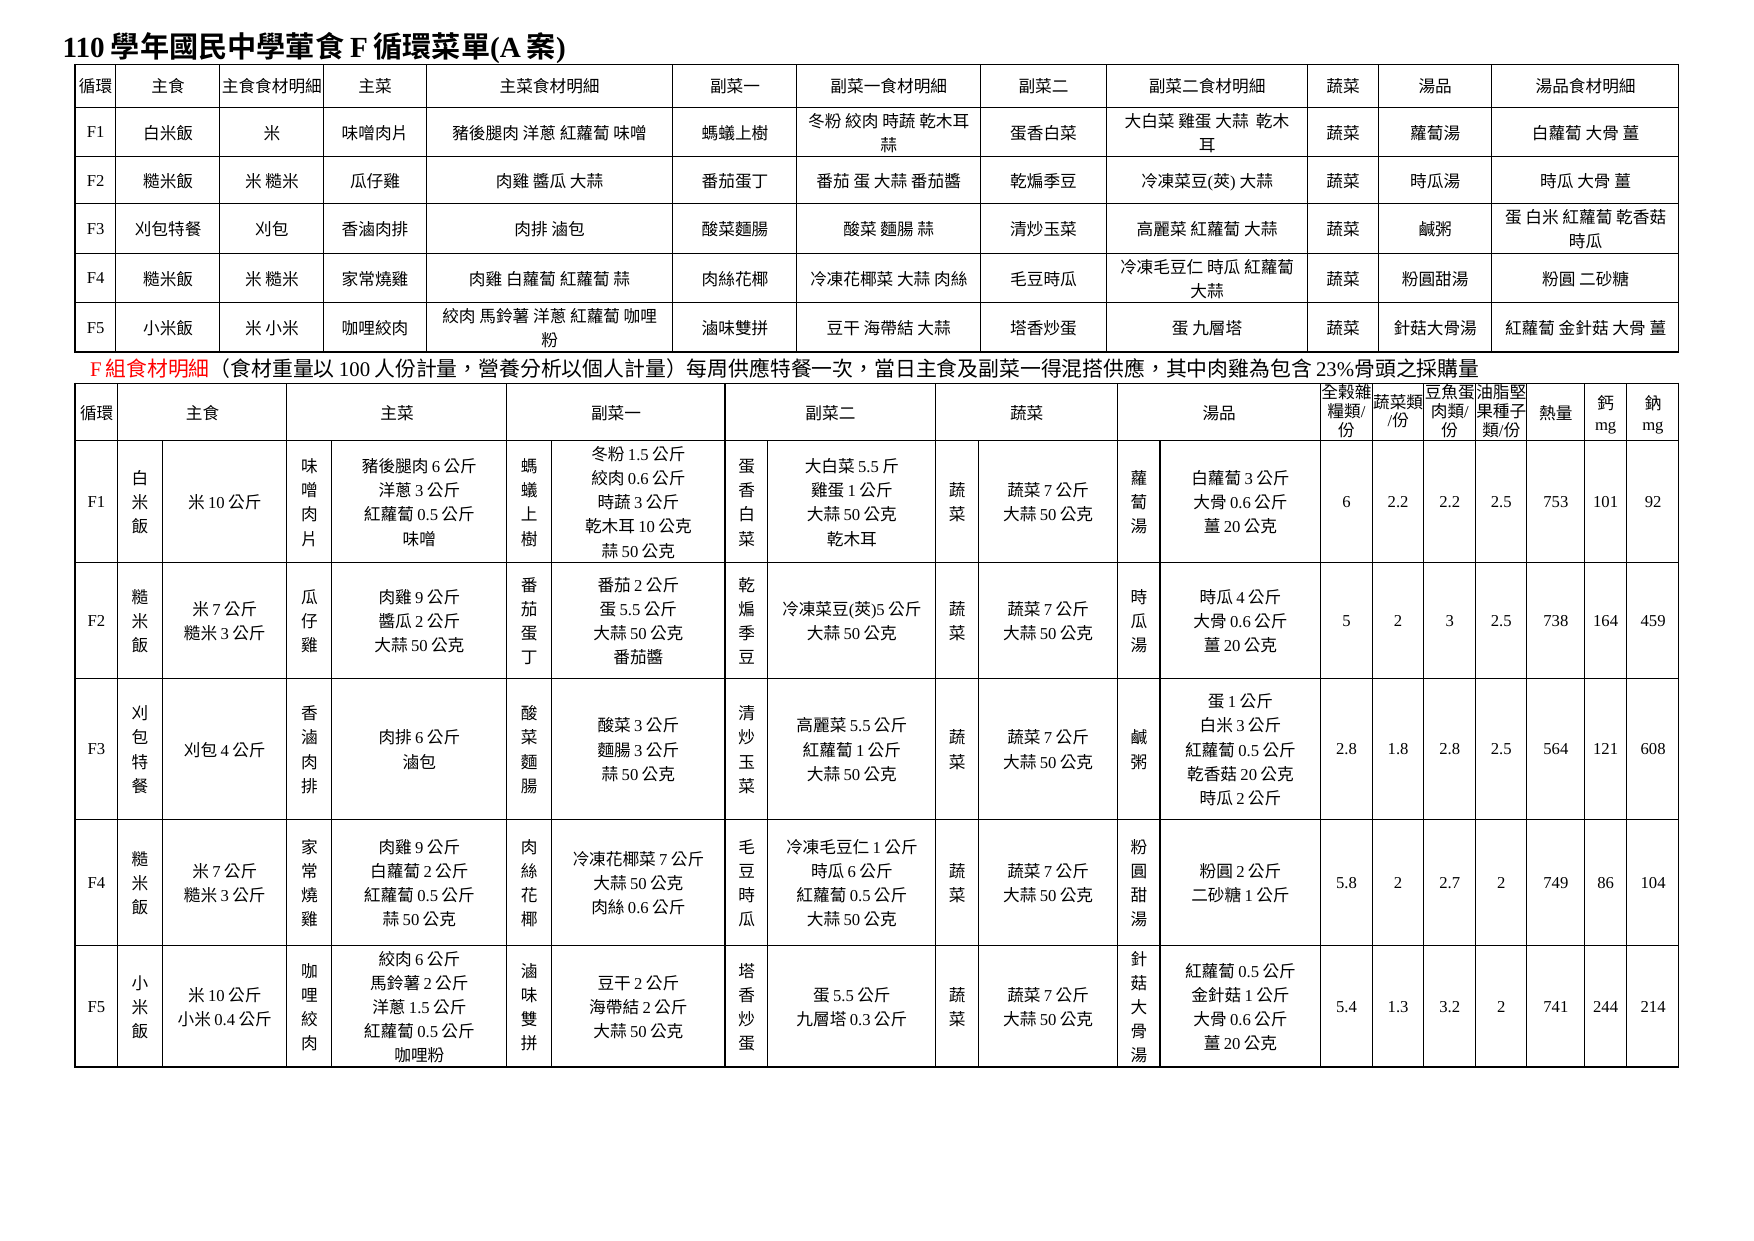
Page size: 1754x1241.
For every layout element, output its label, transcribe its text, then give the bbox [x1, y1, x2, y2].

table_cell 5.8 [1321, 820, 1372, 944]
table_cell 肉雞 白蘿蔔 紅蘿蔔 蒜 [427, 254, 672, 302]
table_cell 米 糙米 [220, 254, 323, 302]
table_header 主食食材明細 [220, 65, 323, 107]
table_cell 刈包4公斤 [163, 679, 286, 819]
table_cell 番茄2公斤 蛋5.5公斤 大蒜50公克 番茄醬 [552, 563, 724, 677]
table_cell 738 [1527, 563, 1584, 677]
table_cell 2 [1373, 563, 1423, 677]
table_cell 大白菜 雞蛋 大蒜 乾木耳 [1107, 108, 1307, 156]
table_cell 針菇大骨湯 [1379, 303, 1491, 351]
table_cell 蘿蔔湯 [1118, 441, 1159, 562]
table_cell 459 [1627, 563, 1678, 677]
table_cell 2.8 [1321, 679, 1372, 819]
table_cell 2.2 [1373, 441, 1423, 562]
table_cell 刈包 [220, 204, 323, 253]
table_cell 5.4 [1321, 946, 1372, 1066]
table_cell 針菇大骨湯 [1118, 946, 1159, 1066]
table_cell 肉絲花椰 [673, 254, 796, 302]
table_cell 肉雞9公斤 白蘿蔔2公斤 紅蘿蔔0.5公斤 蒜50公克 [332, 820, 506, 944]
table_cell 家常燒雞 [324, 254, 426, 302]
table_cell 蔬菜7公斤 大蒜50公克 [979, 820, 1117, 944]
table_cell 753 [1527, 441, 1584, 562]
table_cell 豆干 海帶結 大蒜 [797, 303, 980, 351]
table_cell 164 [1585, 563, 1626, 677]
table_cell 蔬菜7公斤 大蒜50公克 [979, 679, 1117, 819]
table_cell 蔬菜 [936, 679, 978, 819]
table_cell 冷凍菜豆(莢) 大蒜 [1107, 157, 1307, 203]
table_cell F3 [76, 679, 117, 819]
table_header 副菜二 [726, 384, 935, 440]
table_cell 1.3 [1373, 946, 1423, 1066]
table_cell 糙米飯 [116, 254, 219, 302]
table_cell 乾煸季豆 [726, 563, 767, 677]
table_cell 冬粉 絞肉 時蔬 乾木耳 蒜 [797, 108, 980, 156]
table_cell 家常燒雞 [287, 820, 331, 944]
table_cell 米7公斤 糙米3公斤 [163, 563, 286, 677]
table_cell 糙米飯 [116, 157, 219, 203]
table_cell 蔬菜 [1308, 254, 1378, 302]
table_cell 2.5 [1476, 441, 1526, 562]
table_header 主菜 [287, 384, 506, 440]
table_cell 肉排6公斤 滷包 [332, 679, 506, 819]
table_cell 粉圓甜湯 [1118, 820, 1159, 944]
table_header 油脂堅果種子類/份 [1476, 384, 1526, 440]
table_header 主食 [118, 384, 286, 440]
table_cell 白蘿蔔3公斤 大骨0.6公斤 薑20公克 [1161, 441, 1320, 562]
table_header 循環 [76, 65, 115, 107]
table_cell 2.2 [1424, 441, 1475, 562]
table_cell 蔬菜 [1308, 157, 1378, 203]
table_cell 清炒玉菜 [726, 679, 767, 819]
table_header 循環 [76, 384, 117, 440]
table_cell 564 [1527, 679, 1584, 819]
table_cell 蔬菜7公斤 大蒜50公克 [979, 946, 1117, 1066]
table_cell 2.8 [1424, 679, 1475, 819]
table_cell 番茄蛋丁 [673, 157, 796, 203]
table_cell 2 [1476, 946, 1526, 1066]
table_cell 乾煸季豆 [981, 157, 1106, 203]
table_cell F4 [76, 254, 115, 302]
table_cell 蔬菜7公斤 大蒜50公克 [979, 563, 1117, 677]
table_cell 2 [1373, 820, 1423, 944]
table_cell 冷凍花椰菜7公斤 大蒜50公克 肉絲0.6公斤 [552, 820, 724, 944]
table_header 湯品食材明細 [1492, 65, 1678, 107]
table_cell 1.8 [1373, 679, 1423, 819]
table_header 豆魚蛋肉類/份 [1424, 384, 1475, 440]
table_cell 高麗菜5.5公斤 紅蘿蔔1公斤 大蒜50公克 [768, 679, 935, 819]
table_cell 粉圓 二砂糖 [1492, 254, 1678, 302]
table_cell 螞蟻上樹 [507, 441, 551, 562]
table_cell 蛋5.5公斤 九層塔0.3公斤 [768, 946, 935, 1066]
table_cell 2.5 [1476, 563, 1526, 677]
table_cell 6 [1321, 441, 1372, 562]
table_cell 肉絲花椰 [507, 820, 551, 944]
table_cell F2 [76, 563, 117, 677]
table_cell 高麗菜 紅蘿蔔 大蒜 [1107, 204, 1307, 253]
table_cell 3.2 [1424, 946, 1475, 1066]
table_cell 蛋香白菜 [981, 108, 1106, 156]
table_cell 滷味雙拼 [507, 946, 551, 1066]
table_header 副菜一食材明細 [797, 65, 980, 107]
table_cell 豆干2公斤 海帶結2公斤 大蒜50公克 [552, 946, 724, 1066]
table_cell F1 [76, 441, 117, 562]
table_cell 香滷肉排 [287, 679, 331, 819]
table_cell 毛豆時瓜 [981, 254, 1106, 302]
table_cell 蔬菜 [936, 946, 978, 1066]
table_header 主菜 [324, 65, 426, 107]
table_cell 121 [1585, 679, 1626, 819]
table_cell 蘿蔔湯 [1379, 108, 1491, 156]
table_cell 絞肉 馬鈴薯 洋蔥 紅蘿蔔 咖哩粉 [427, 303, 672, 351]
text F組食材明細（食材重量以100人份計量，營養分析以個人計量）每周供應特餐一次，當日主食及副菜一得混搭供應，其中肉雞為包含23%骨頭之採購量 [81, 353, 1679, 383]
table_header 蔬菜類/份 [1373, 384, 1423, 440]
table_header 副菜一 [507, 384, 724, 440]
table_cell 時瓜 大骨 薑 [1492, 157, 1678, 203]
table_cell F1 [76, 108, 115, 156]
table_cell 蛋 九層塔 [1107, 303, 1307, 351]
table_cell 104 [1627, 820, 1678, 944]
table_cell 749 [1527, 820, 1584, 944]
table_cell 214 [1627, 946, 1678, 1066]
table_cell 244 [1585, 946, 1626, 1066]
table_cell 豬後腿肉 洋蔥 紅蘿蔔 味噌 [427, 108, 672, 156]
table_cell 3 [1424, 563, 1475, 677]
table_cell 紅蘿蔔0.5公斤 金針菇1公斤 大骨0.6公斤 薑20公克 [1161, 946, 1320, 1066]
table_cell 米 [220, 108, 323, 156]
table_cell 蛋 白米 紅蘿蔔 乾香菇 時瓜 [1492, 204, 1678, 253]
table_cell 絞肉6公斤 馬鈴薯2公斤 洋蔥1.5公斤 紅蘿蔔0.5公斤 咖哩粉 [332, 946, 506, 1066]
table_cell 刈包特餐 [118, 679, 162, 819]
table_cell F3 [76, 204, 115, 253]
table_cell 蔬菜 [936, 820, 978, 944]
table_cell 肉雞9公斤 醬瓜2公斤 大蒜50公克 [332, 563, 506, 677]
table_cell 味噌肉片 [287, 441, 331, 562]
table_cell 5 [1321, 563, 1372, 677]
table_cell 肉雞 醬瓜 大蒜 [427, 157, 672, 203]
table_cell 瓜仔雞 [324, 157, 426, 203]
table_header 蔬菜 [1308, 65, 1378, 107]
table_cell 清炒玉菜 [981, 204, 1106, 253]
table_cell F2 [76, 157, 115, 203]
table_header 副菜一 [673, 65, 796, 107]
table_header 鈣 mg [1585, 384, 1626, 440]
table_cell 時瓜4公斤 大骨0.6公斤 薑20公克 [1161, 563, 1320, 677]
table_cell 白米飯 [116, 108, 219, 156]
table_cell 冬粉1.5公斤 絞肉0.6公斤 時蔬3公斤 乾木耳10公克 蒜50公克 [552, 441, 724, 562]
table_cell 92 [1627, 441, 1678, 562]
table_cell F4 [76, 820, 117, 944]
table_cell 大白菜5.5斤 雞蛋1公斤 大蒜50公克 乾木耳 [768, 441, 935, 562]
table_cell 咖哩絞肉 [324, 303, 426, 351]
table_cell 刈包特餐 [116, 204, 219, 253]
table_cell 番茄蛋丁 [507, 563, 551, 677]
table_cell 鹹粥 [1379, 204, 1491, 253]
table_cell 蔬菜 [936, 563, 978, 677]
table_cell 蔬菜 [1308, 204, 1378, 253]
table_cell 米 小米 [220, 303, 323, 351]
table_cell 粉圓甜湯 [1379, 254, 1491, 302]
table_cell 糙米飯 [118, 820, 162, 944]
table_cell 2.5 [1476, 679, 1526, 819]
table_cell 白蘿蔔 大骨 薑 [1492, 108, 1678, 156]
table_cell 741 [1527, 946, 1584, 1066]
table_cell 味噌肉片 [324, 108, 426, 156]
table_cell 時瓜湯 [1118, 563, 1159, 677]
table_cell 酸菜麵腸 [673, 204, 796, 253]
table_cell 米7公斤 糙米3公斤 [163, 820, 286, 944]
table_cell 蛋香白菜 [726, 441, 767, 562]
table_cell 白米飯 [118, 441, 162, 562]
table_header 蔬菜 [936, 384, 1117, 440]
table_cell 蔬菜 [1308, 303, 1378, 351]
table_cell 螞蟻上樹 [673, 108, 796, 156]
table_cell 86 [1585, 820, 1626, 944]
table_cell 酸菜 麵腸 蒜 [797, 204, 980, 253]
table_cell 塔香炒蛋 [981, 303, 1106, 351]
table_cell F5 [76, 946, 117, 1066]
table_cell 糙米飯 [118, 563, 162, 677]
table_cell 蔬菜7公斤 大蒜50公克 [979, 441, 1117, 562]
table_cell F5 [76, 303, 115, 351]
table_cell 豬後腿肉6公斤 洋蔥3公斤 紅蘿蔔0.5公斤 味噌 [332, 441, 506, 562]
table_cell 番茄 蛋 大蒜 番茄醬 [797, 157, 980, 203]
table_cell 米10公斤 小米0.4公斤 [163, 946, 286, 1066]
table_cell 時瓜湯 [1379, 157, 1491, 203]
table_cell 酸菜麵腸 [507, 679, 551, 819]
table_cell 蔬菜 [936, 441, 978, 562]
table_cell 咖哩絞肉 [287, 946, 331, 1066]
table_cell 肉排 滷包 [427, 204, 672, 253]
table_cell 冷凍毛豆仁1公斤 時瓜6公斤 紅蘿蔔0.5公斤 大蒜50公克 [768, 820, 935, 944]
table_cell 冷凍菜豆(莢)5公斤 大蒜50公克 [768, 563, 935, 677]
table_header 主食 [116, 65, 219, 107]
table_cell 2 [1476, 820, 1526, 944]
table_header 副菜二 [981, 65, 1106, 107]
table_cell 冷凍毛豆仁 時瓜 紅蘿蔔 大蒜 [1107, 254, 1307, 302]
table_cell 紅蘿蔔 金針菇 大骨 薑 [1492, 303, 1678, 351]
table_cell 蛋1公斤 白米3公斤 紅蘿蔔0.5公斤 乾香菇20公克 時瓜2公斤 [1161, 679, 1320, 819]
table_cell 冷凍花椰菜 大蒜 肉絲 [797, 254, 980, 302]
table_cell 米10公斤 [163, 441, 286, 562]
table_cell 粉圓2公斤 二砂糖1公斤 [1161, 820, 1320, 944]
table_cell 米 糙米 [220, 157, 323, 203]
text 110學年國民中學葷食F循環菜單(A案) [62, 34, 1691, 64]
table_header 鈉 mg [1627, 384, 1678, 440]
table_cell 608 [1627, 679, 1678, 819]
table_cell 101 [1585, 441, 1626, 562]
table_cell 蔬菜 [1308, 108, 1378, 156]
table_cell 滷味雙拼 [673, 303, 796, 351]
table_cell 瓜仔雞 [287, 563, 331, 677]
table_cell 鹹粥 [1118, 679, 1159, 819]
table_header 全榖雜糧類/份 [1321, 384, 1372, 440]
table_header 熱量 [1527, 384, 1584, 440]
table_cell 小米飯 [116, 303, 219, 351]
table_header 副菜二食材明細 [1107, 65, 1307, 107]
table_cell 2.7 [1424, 820, 1475, 944]
table_cell 香滷肉排 [324, 204, 426, 253]
table_cell 毛豆時瓜 [726, 820, 767, 944]
table_cell 塔香炒蛋 [726, 946, 767, 1066]
table_header 湯品 [1118, 384, 1320, 440]
table_cell 小米飯 [118, 946, 162, 1066]
table_header 主菜食材明細 [427, 65, 672, 107]
table_cell 酸菜3公斤 麵腸3公斤 蒜50公克 [552, 679, 724, 819]
table_header 湯品 [1379, 65, 1491, 107]
